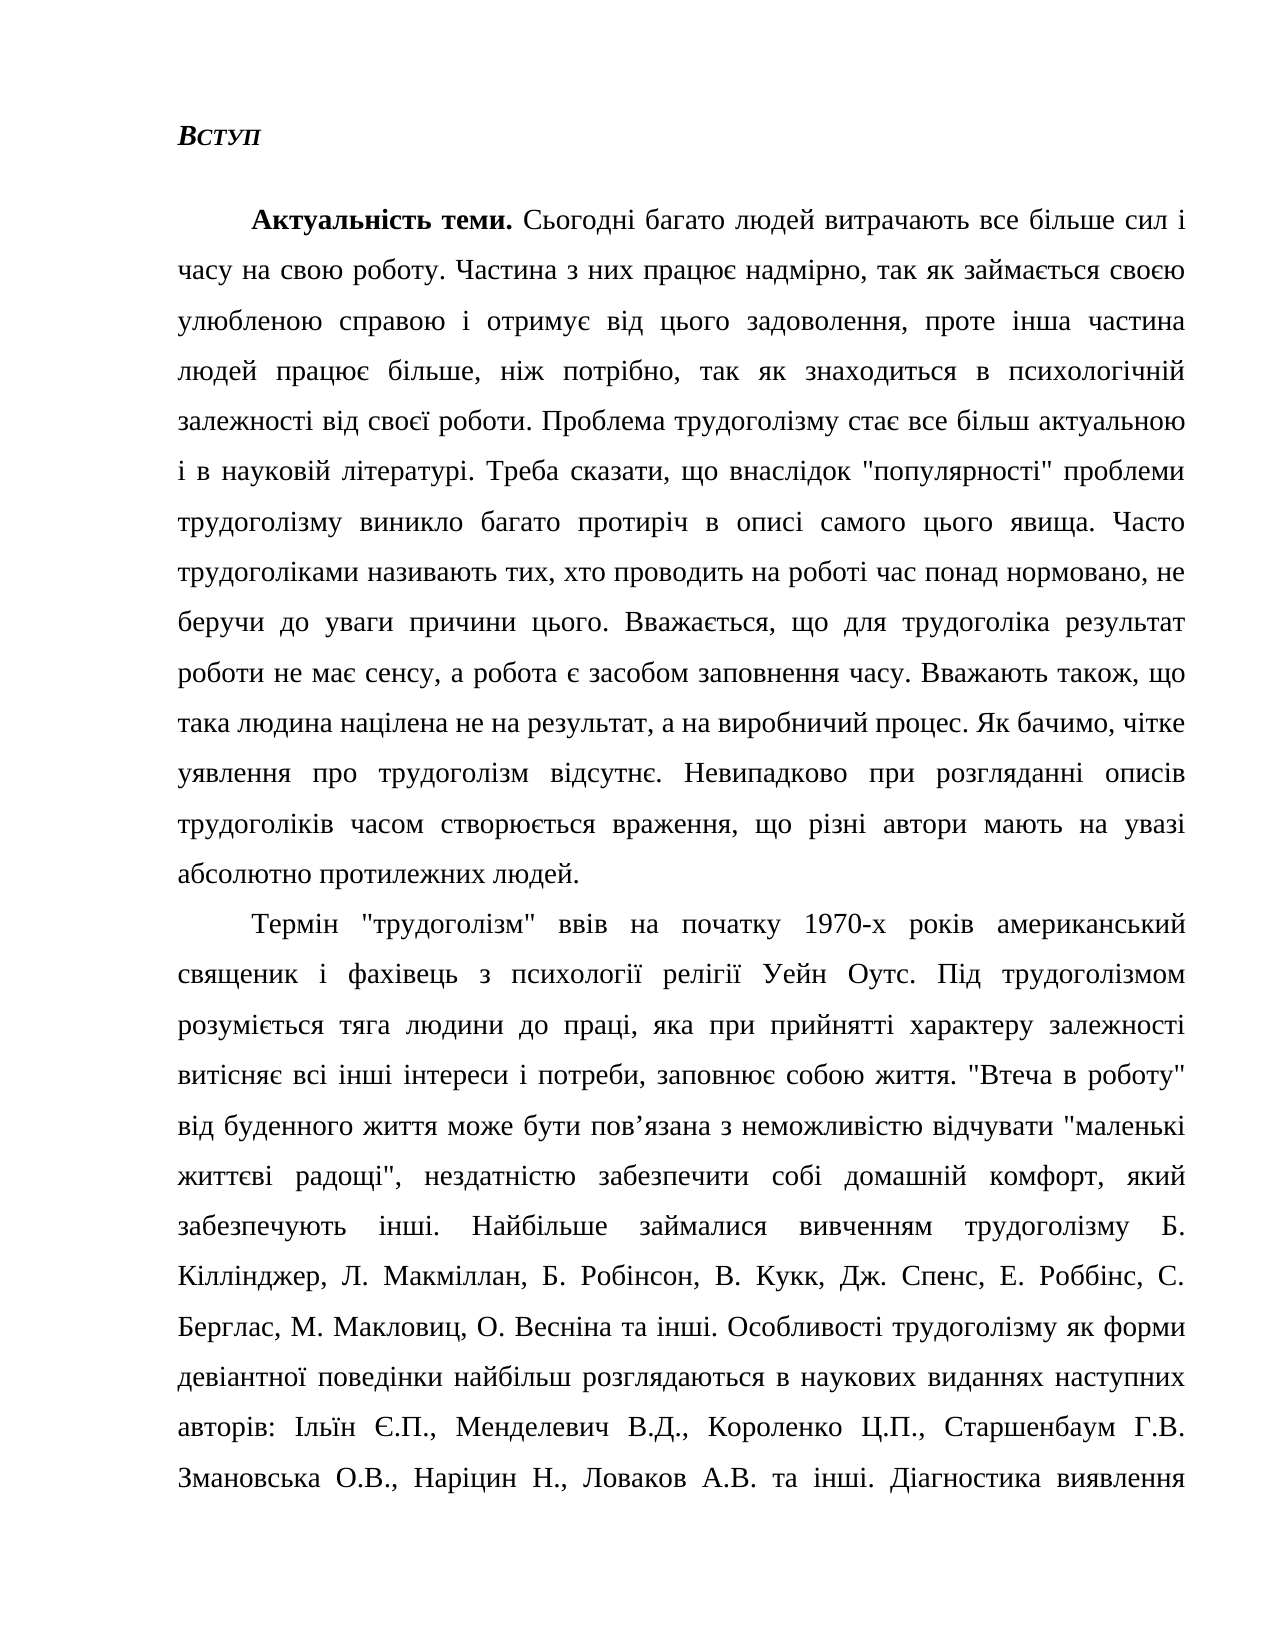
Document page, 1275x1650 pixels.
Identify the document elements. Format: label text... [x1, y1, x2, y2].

text Актуальність теми. Сьогодні багато людей витрачають все більше сил і часу на свою роботу. Частина з них працює надмірно, так як займається своєю улюбленою справою і отримує від цього задоволення, проте інша частина людей працює більше, ніж потрібно, так як знаходиться в психологічній залежності від своєї роботи. Проблема трудоголізму стає все більш актуальною і в науковій літературі. Треба сказати, що внаслідок "популярності" проблеми трудоголізму виникло багато протиріч в описі самого цього явища. Часто трудоголіками називають тих, хто проводить на роботі час понад нормовано, не беручи до уваги причини цього. Вважається, що для трудоголіка результат роботи не має сенсу, а робота є засобом заповнення часу. Вважають також, що така людина націлена не на результат, а на виробничий процес. Як бачимо, чітке уявлення про трудоголізм відсутнє. Невипадково при розгляданні описів трудоголіків часом створюється враження, що різні автори мають на увазі абсолютно протилежних людей. [177, 202, 1186, 889]
text Вступ [177, 118, 1186, 152]
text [177, 906, 1186, 1493]
